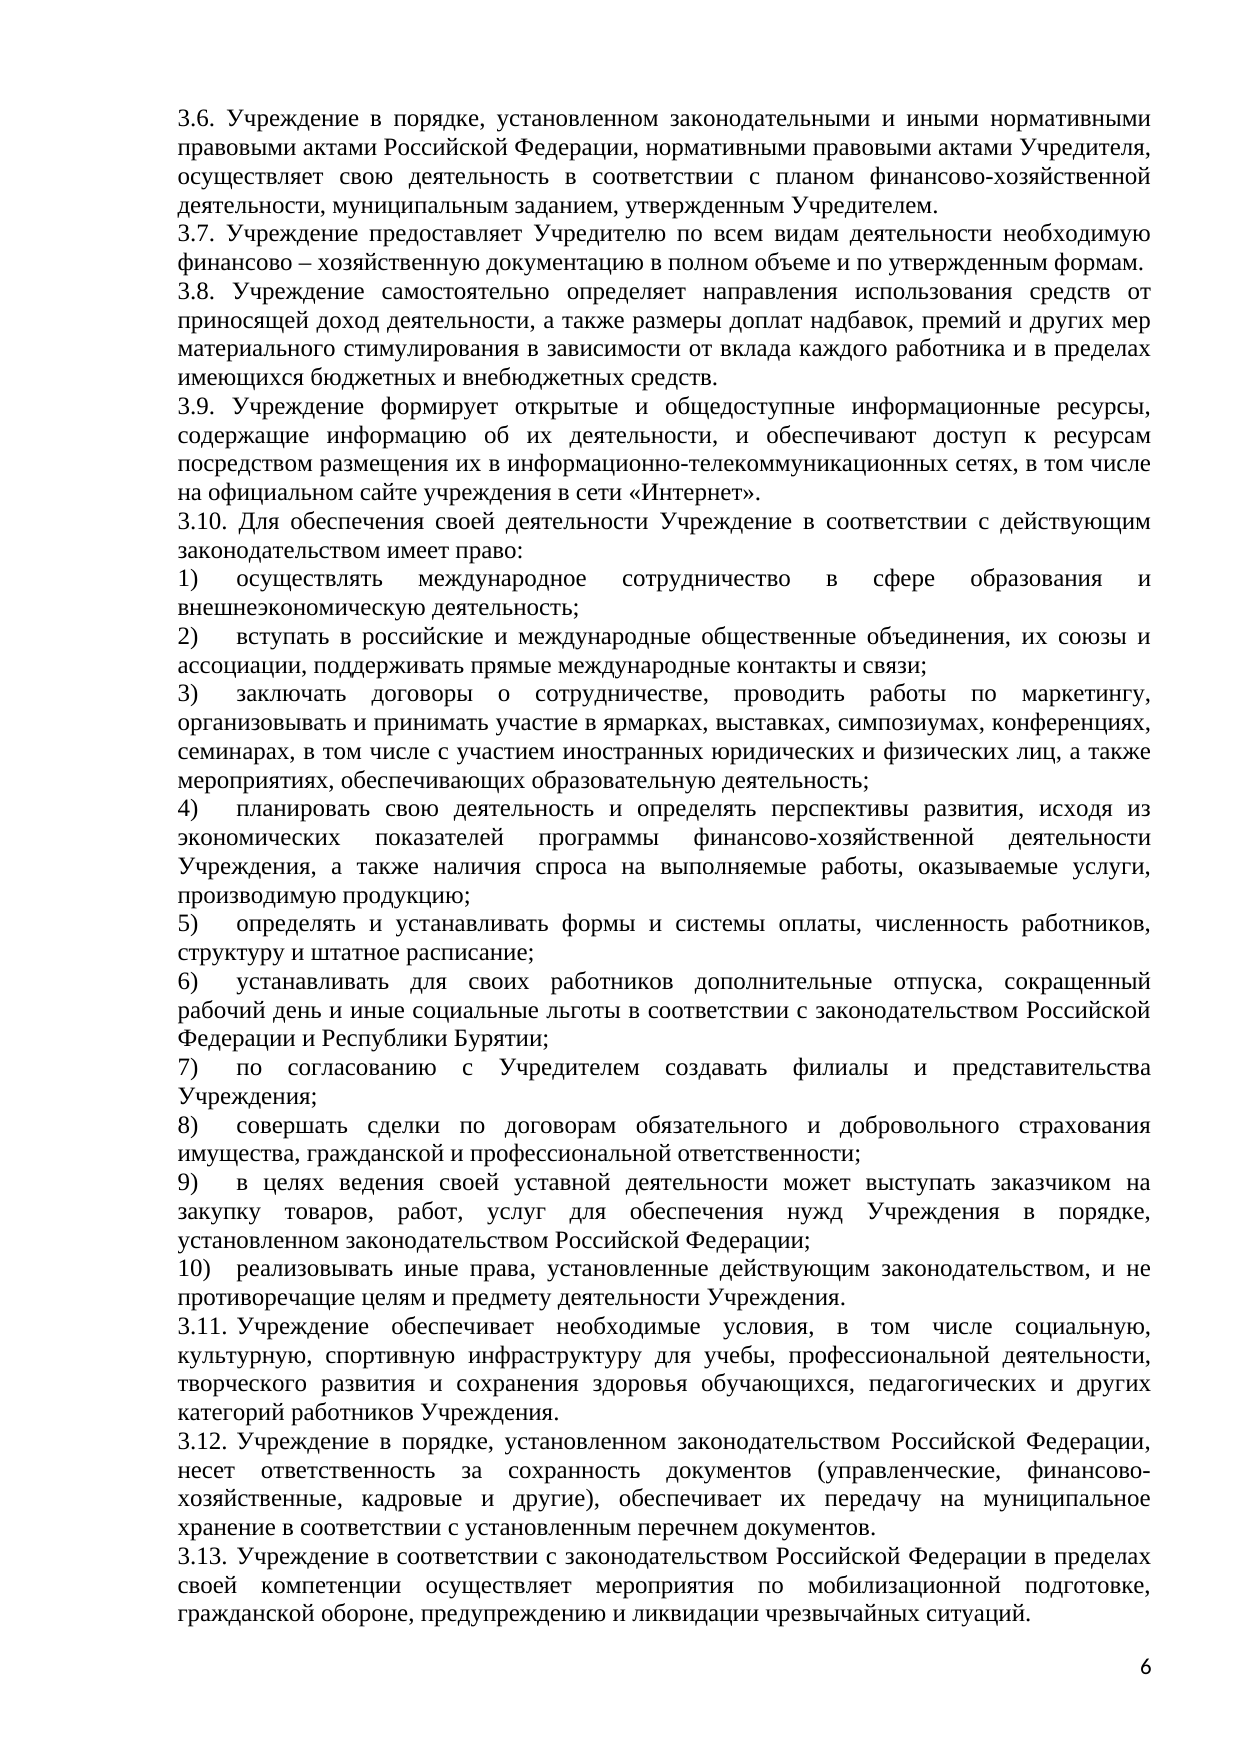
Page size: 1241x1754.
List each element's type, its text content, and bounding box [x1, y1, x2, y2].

text 3.8. Учреждение самостоятельно определяет направления использования средств от приносящей доход деятельности, а также размеры доплат надбавок, премий и других мер материального стимулирования в зависимости от вклада каждого работника и в пределах имеющихся бюджетных и внебюджетных средств. [177, 276, 1152, 391]
text 3.13. Учреждение в соответствии с законодательством Российской Федерации в пределах своей компетенции осуществляет мероприятия по мобилизационной подготовке, гражданской обороне, предупреждению и ликвидации чрезвычайных ситуаций. [177, 1541, 1152, 1627]
text 2) вступать в российские и международные общественные объединения, их союзы и ассоциации, поддерживать прямые международные контакты и связи; [177, 621, 1152, 678]
text 5) определять и устанавливать формы и системы оплаты, численность работников, структуру и штатное расписание; [177, 908, 1152, 966]
text 10) реализовывать иные права, установленные действующим законодательством, и не противоречащие целям и предмету деятельности Учреждения. [177, 1253, 1152, 1311]
text 4) планировать свою деятельность и определять перспективы развития, исходя из экономических показателей программы финансово-хозяйственной деятельности Учреждения, а также наличия спроса на выполняемые работы, оказываемые услуги, производимую продукцию; [177, 793, 1152, 908]
text 8) совершать сделки по договорам обязательного и добровольного страхования имущества, гражданской и профессиональной ответственности; [177, 1110, 1152, 1167]
text 7) по согласованию с Учредителем создавать филиалы и представительства Учреждения; [177, 1052, 1152, 1110]
text 9) в целях ведения своей уставной деятельности может выступать заказчиком на закупку товаров, работ, услуг для обеспечения нужд Учреждения в порядке, установленном законодательством Российской Федерации; [177, 1167, 1152, 1253]
text 3.11. Учреждение обеспечивает необходимые условия, в том числе социальную, культурную, спортивную инфраструктуру для учебы, профессиональной деятельности, творческого развития и сохранения здоровья обучающихся, педагогических и других категорий работников Учреждения. [177, 1311, 1152, 1426]
text 1) осуществлять международное сотрудничество в сфере образования и внешнеэкономическую деятельность; [177, 563, 1152, 621]
text 6) устанавливать для своих работников дополнительные отпуска, сокращенный рабочий день и иные социальные льготы в соответствии с законодательством Российской Федерации и Республики Бурятии; [177, 966, 1152, 1052]
text 3) заключать договоры о сотрудничестве, проводить работы по маркетингу, организовывать и принимать участие в ярмарках, выставках, симпозиумах, конференциях, семинарах, в том числе с участием иностранных юридических и физических лиц, а также мероприятиях, обеспечивающих образовательную деятельность; [177, 678, 1152, 793]
text 3.9. Учреждение формирует открытые и общедоступные информационные ресурсы, содержащие информацию об их деятельности, и обеспечивают доступ к ресурсам посредством размещения их в информационно-телекоммуникационных сетях, в том числе на официальном сайте учреждения в сети «Интернет». [177, 391, 1152, 506]
text 3.12. Учреждение в порядке, установленном законодательством Российской Федерации, несет ответственность за сохранность документов (управленческие, финансово-хозяйственные, кадровые и другие), обеспечивает их передачу на муниципальное хранение в соответствии с установленным перечнем документов. [177, 1426, 1152, 1541]
text 3.6. Учреждение в порядке, установленном законодательными и иными нормативными правовыми актами Российской Федерации, нормативными правовыми актами Учредителя, осуществляет свою деятельность в соответствии с планом финансово-хозяйственной деятельности, муниципальным заданием, утвержденным Учредителем. [177, 103, 1152, 218]
text 3.7. Учреждение предоставляет Учредителю по всем видам деятельности необходимую финансово – хозяйственную документацию в полном объеме и по утвержденным формам. [177, 218, 1152, 276]
text 3.10. Для обеспечения своей деятельности Учреждение в соответствии с действующим законодательством имеет право: [177, 506, 1152, 563]
